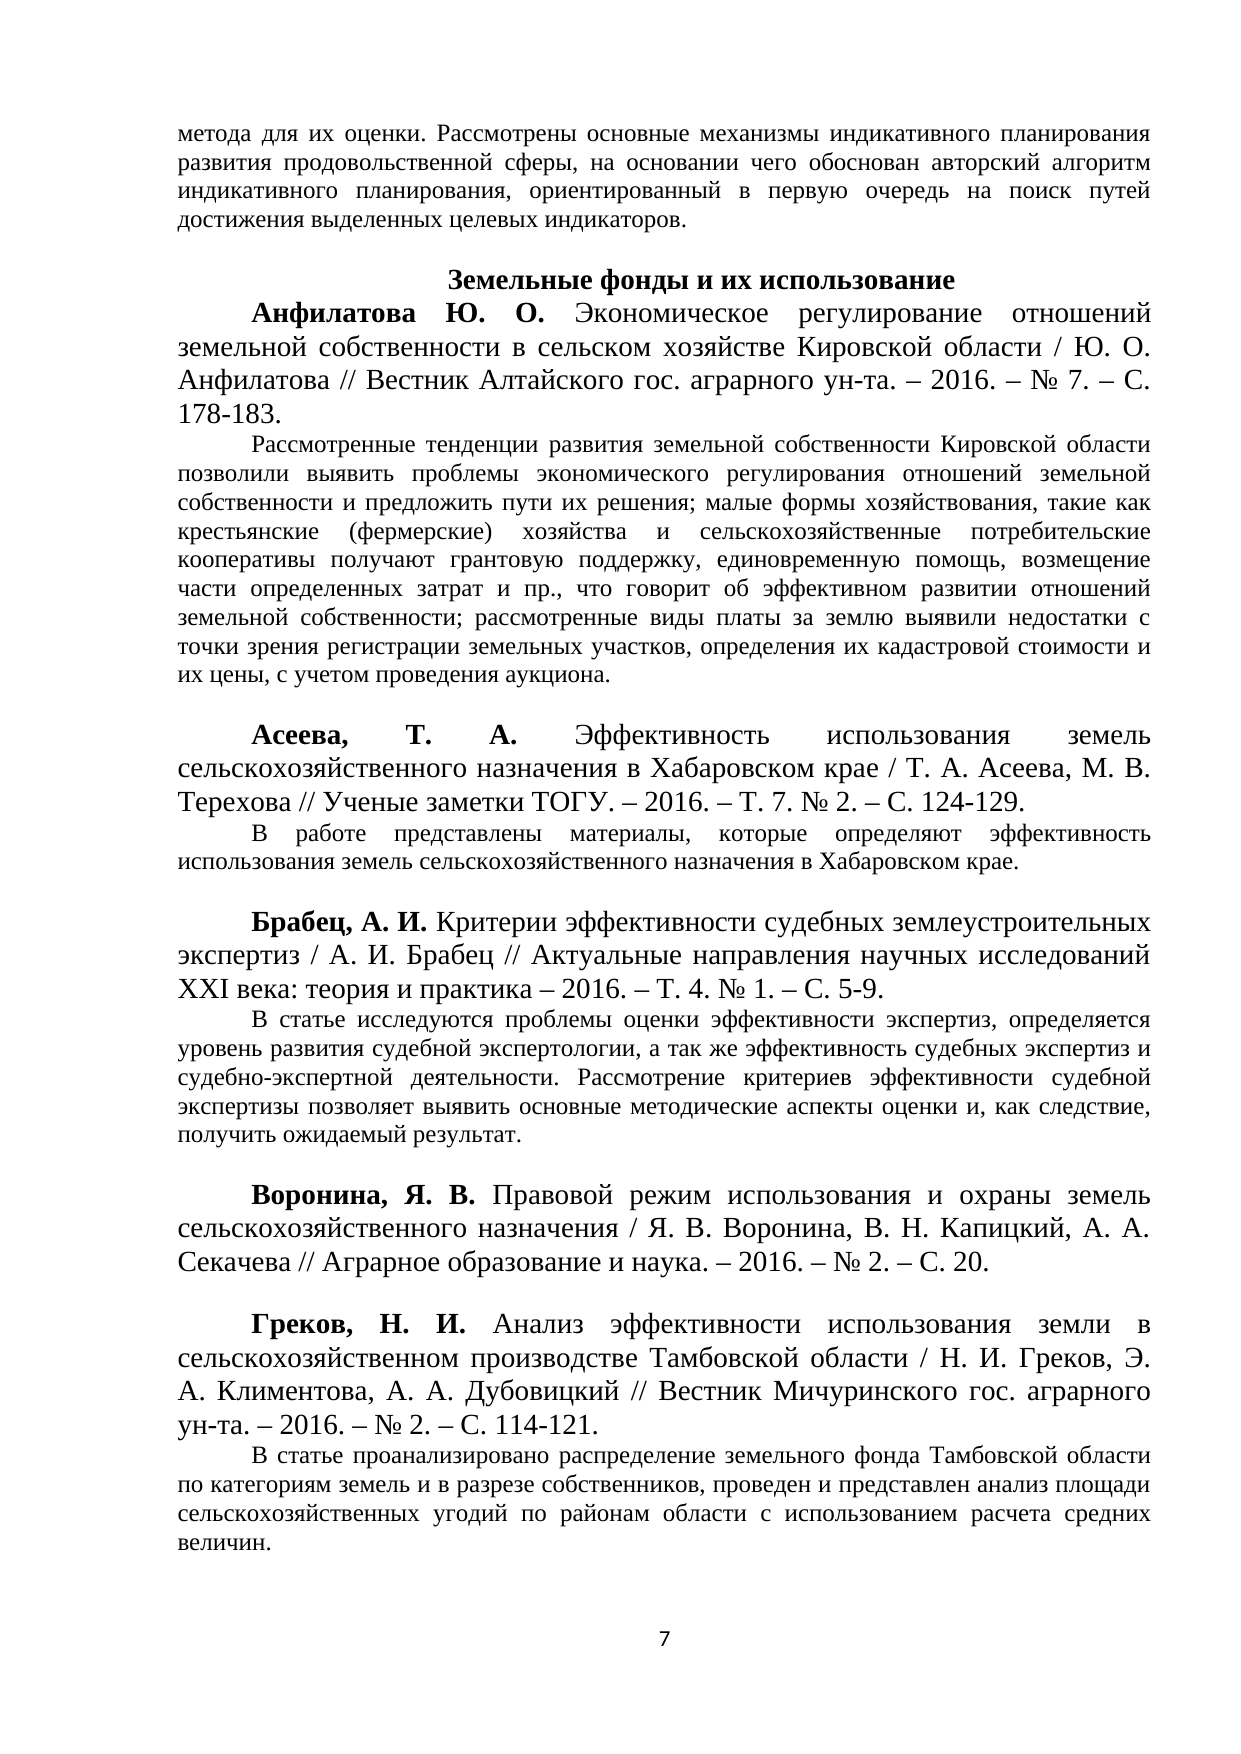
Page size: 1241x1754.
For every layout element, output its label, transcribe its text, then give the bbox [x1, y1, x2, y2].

text Асеева, Т. А. Эффективность использования земель сельскохозяйственного назначения в Хабаровском крае / Т. А. Асеева, М. В. Терехова // Ученые заметки ТОГУ. – 2016. – Т. 7. № 2. – С. 124-129. [177, 717, 1152, 818]
text Брабец, А. И. Критерии эффективности судебных землеустроительных экспертиз / А. И. Брабец // Актуальные направления научных исследований XXI века: теория и практика – 2016. – Т. 4. № 1. – С. 5-9. [177, 904, 1152, 1004]
text Воронина, Я. В. Правовой режим использования и охраны земель сельскохозяйственного назначения / Я. В. Воронина, В. Н. Капицкий, А. А. Секачева // Аграрное образование и наука. – 2016. – № 2. – С. 20. [177, 1177, 1152, 1278]
text В работе представлены материалы, которые определяют эффективность использования земель сельскохозяйственного назначения в Хабаровском крае. [177, 818, 1152, 875]
text Рассмотренные тенденции развития земельной собственности Кировской области позволили выявить проблемы экономического регулирования отношений земельной собственности и предложить пути их решения; малые формы хозяйствования, такие как крестьянские (фермерские) хозяйства и сельскохозяйственные потребительские кооперативы получают грантовую поддержку, единовременную помощь, возмещение части определенных затрат и пр., что говорит об эффективном развитии отношений земельной собственности; рассмотренные виды платы за землю выявили недостатки с точки зрения регистрации земельных участков, определения их кадастровой стоимости и их цены, с учетом проведения аукциона. [177, 429, 1152, 688]
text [177, 118, 1152, 233]
text В статье исследуются проблемы оценки эффективности экспертиз, определяется уровень развития судебной экспертологии, а так же эффективность судебных экспертиз и судебно-экспертной деятельности. Рассмотрение критериев эффективности судебной экспертизы позволяет выявить основные методические аспекты оценки и, как следствие, получить ожидаемый результат. [177, 1004, 1152, 1148]
text Земельные фонды и их использование [177, 262, 1152, 295]
text В статье проанализировано распределение земельного фонда Тамбовской области по категориям земель и в разрезе собственников, проведен и представлен анализ площади сельскохозяйственных угодий по районам области с использованием расчета средних величин. [177, 1441, 1152, 1556]
text Греков, Н. И. Анализ эффективности использования земли в сельскохозяйственном производстве Тамбовской области / Н. И. Греков, Э. А. Климентова, А. А. Дубовицкий // Вестник Мичуринского гос. аграрного ун-та. – 2016. – № 2. – С. 114-121. [177, 1306, 1152, 1441]
text Анфилатова Ю. О. Экономическое регулирование отношений земельной собственности в сельском хозяйстве Кировской области / Ю. О. Анфилатова // Вестник Алтайского гос. аграрного ун-та. – 2016. – № 7. – С. 178-183. [177, 295, 1152, 429]
